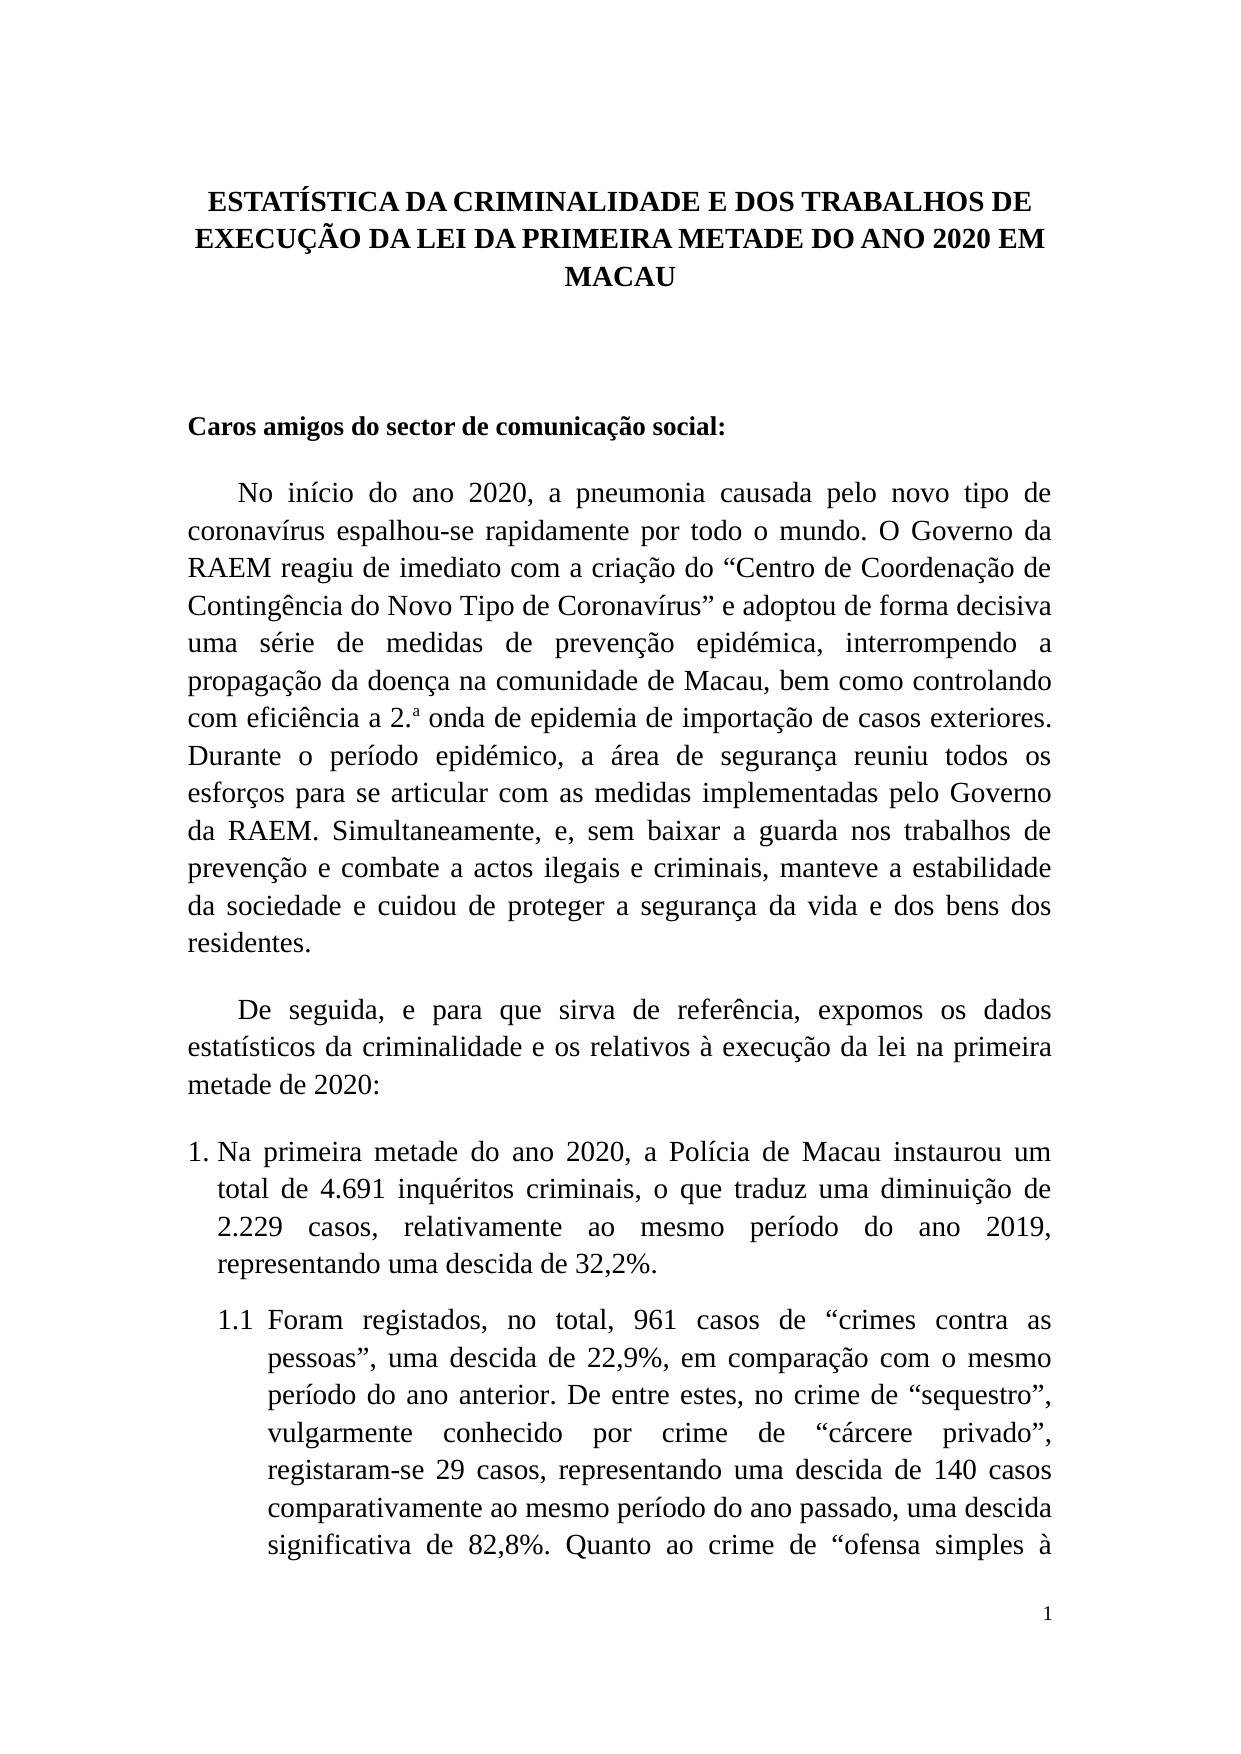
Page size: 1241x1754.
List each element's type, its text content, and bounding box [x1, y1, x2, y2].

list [217, 1301, 1053, 1563]
subtitle De seguida, e para que sirva de referência, expomos os dados estatísticos da criminalidade e os relativos à execução da lei na primeira metade de 2020: [187, 990, 1053, 1103]
text ESTATÍSTICA DA CRIMINALIDADE E DOS TRABALHOS DE EXECUÇÃO DA LEI DA PRIMEIRA METADE DO ANO 2020 EM MACAU [187, 182, 1053, 294]
subtitle No início do ano 2020, a pneumonia causada pelo novo tipo de coronavírus espalhou-se rapidamente por todo o mundo. O Governo da RAEM reagiu de imediato com a criação do “Centro de Coordenação de Contingência do Novo Tipo de Coronavírus” e adoptou de forma decisiva uma série de medidas de prevenção epidémica, interrompendo a propagação da doença na comunidade de Macau, bem como controlando com eficiência a 2.a onda de epidemia de importação de casos exteriores. Durante o período epidémico, a área de segurança reuniu todos os esforços para se articular com as medidas implementadas pelo Governo da RAEM. Simultaneamente, e, sem baixar a guarda nos trabalhos de prevenção e combate a actos ilegais e criminais, manteve a estabilidade da sociedade e cuidou de proteger a segurança da vida e dos bens dos residentes. [187, 473, 1053, 961]
list Na primeira metade do ano 2020, a Polícia de Macau instaurou um total de 4.691 inquéritos criminais, o que traduz uma diminuição de 2.229 casos, relativamente ao mesmo período do ano 2019, representando uma descida de 32,2%. [187, 1132, 1053, 1282]
text Caros amigos do sector de comunicação social: [187, 407, 1053, 444]
